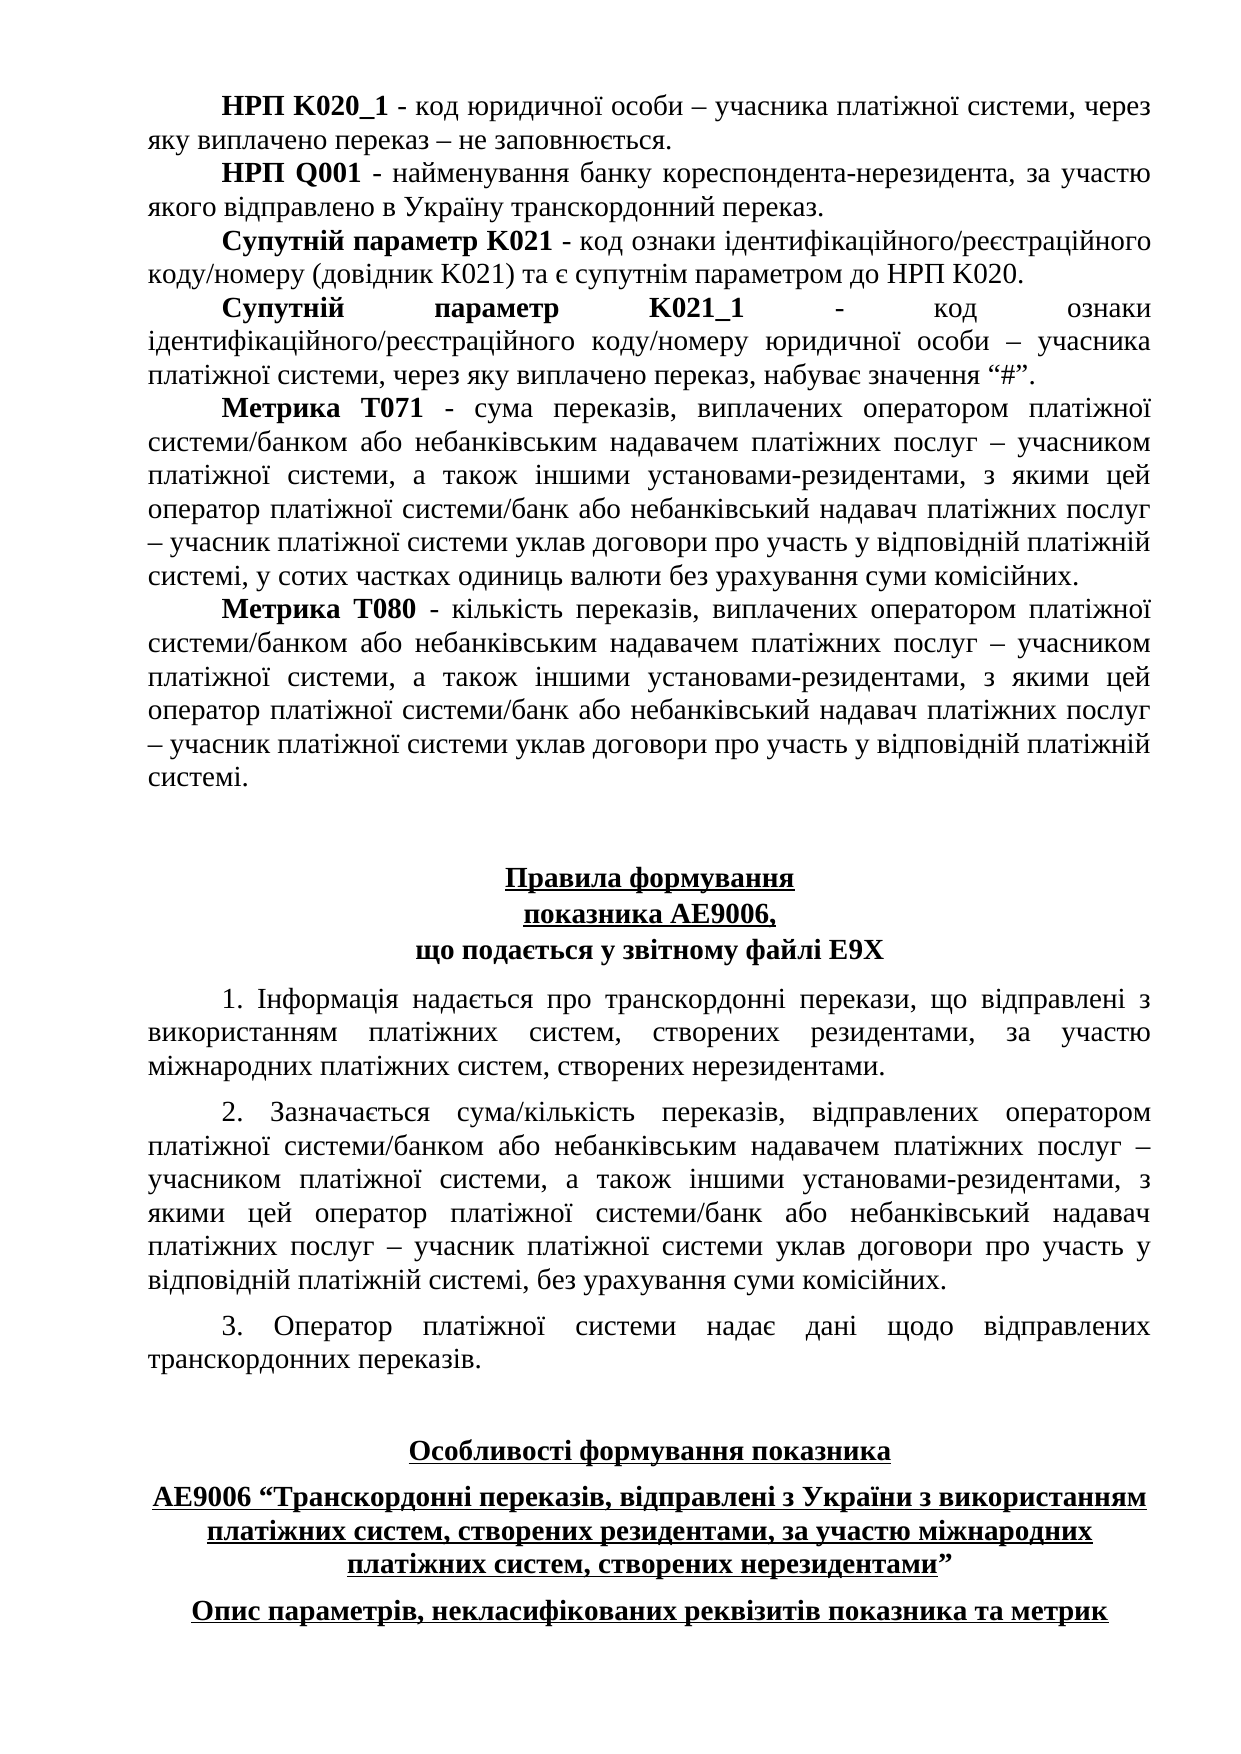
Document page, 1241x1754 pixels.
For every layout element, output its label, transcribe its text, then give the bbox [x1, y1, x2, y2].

text НРП Q001 - найменування банку кореспондента-нерезидента, за участю якого відправлено в Україну транскордонний переказ. [148, 156, 1152, 223]
text показника AE9006, [148, 896, 1152, 930]
text НРП K020_1 - код юридичної особи – учасника платіжної системи, через яку виплачено переказ – не заповнюється. [148, 88, 1152, 156]
text Особливості формування показника [148, 1433, 1152, 1467]
text що подається у звітному файлі E9Х [148, 932, 1152, 966]
text Метрика Т080 - кількість переказів, виплачених оператором платіжної системи/банком або небанківським надавачем платіжних послуг – учасником платіжної системи, а також іншими установами-резидентами, з якими цей оператор платіжної системи/банк або небанківський надавач платіжних послуг – учасник платіжної системи уклав договори про участь у відповідній платіжній системі. [148, 592, 1152, 793]
text Правила формування [148, 860, 1152, 893]
text Опис параметрів, некласифікованих реквізитів показника та метрик [148, 1593, 1152, 1626]
text AE9006 “Транскордонні переказів, відправлені з України з використанням платіжних систем, створених резидентами, за участю міжнародних платіжних систем, створених нерезидентами” [148, 1479, 1152, 1580]
text 2. Зазначається сума/кількість переказів, відправлених оператором платіжної системи/банком або небанківським надавачем платіжних послуг – учасником платіжної системи, а також іншими установами-резидентами, з якими цей оператор платіжної системи/банк або небанківський надавач платіжних послуг – учасник платіжної системи уклав договори про участь у відповідній платіжній системі, без урахування суми комісійних. [148, 1094, 1152, 1295]
text Супутній параметр K021 - код ознаки ідентифікаційного/реєстраційного коду/номеру (довідник K021) та є супутнім параметром до НРП K020. [148, 223, 1152, 290]
text 1. Інформація надається про транскордонні перекази, що відправлені з використанням платіжних систем, створених резидентами, за участю міжнародних платіжних систем, створених нерезидентами. [148, 981, 1152, 1082]
text Супутній параметр K021_1 - код ознаки ідентифікаційного/реєстраційного коду/номеру юридичної особи – учасника платіжної системи, через яку виплачено переказ, набуває значення “#”. [148, 290, 1152, 390]
text 3. Оператор платіжної системи надає дані щодо відправлених транскордонних переказів. [148, 1308, 1152, 1375]
text Метрика Т071 - сума переказів, виплачених оператором платіжної системи/банком або небанківським надавачем платіжних послуг – учасником платіжної системи, а також іншими установами-резидентами, з якими цей оператор платіжної системи/банк або небанківський надавач платіжних послуг – учасник платіжної системи уклав договори про участь у відповідній платіжній системі, у сотих частках одиниць валюти без урахування суми комісійних. [148, 390, 1152, 592]
